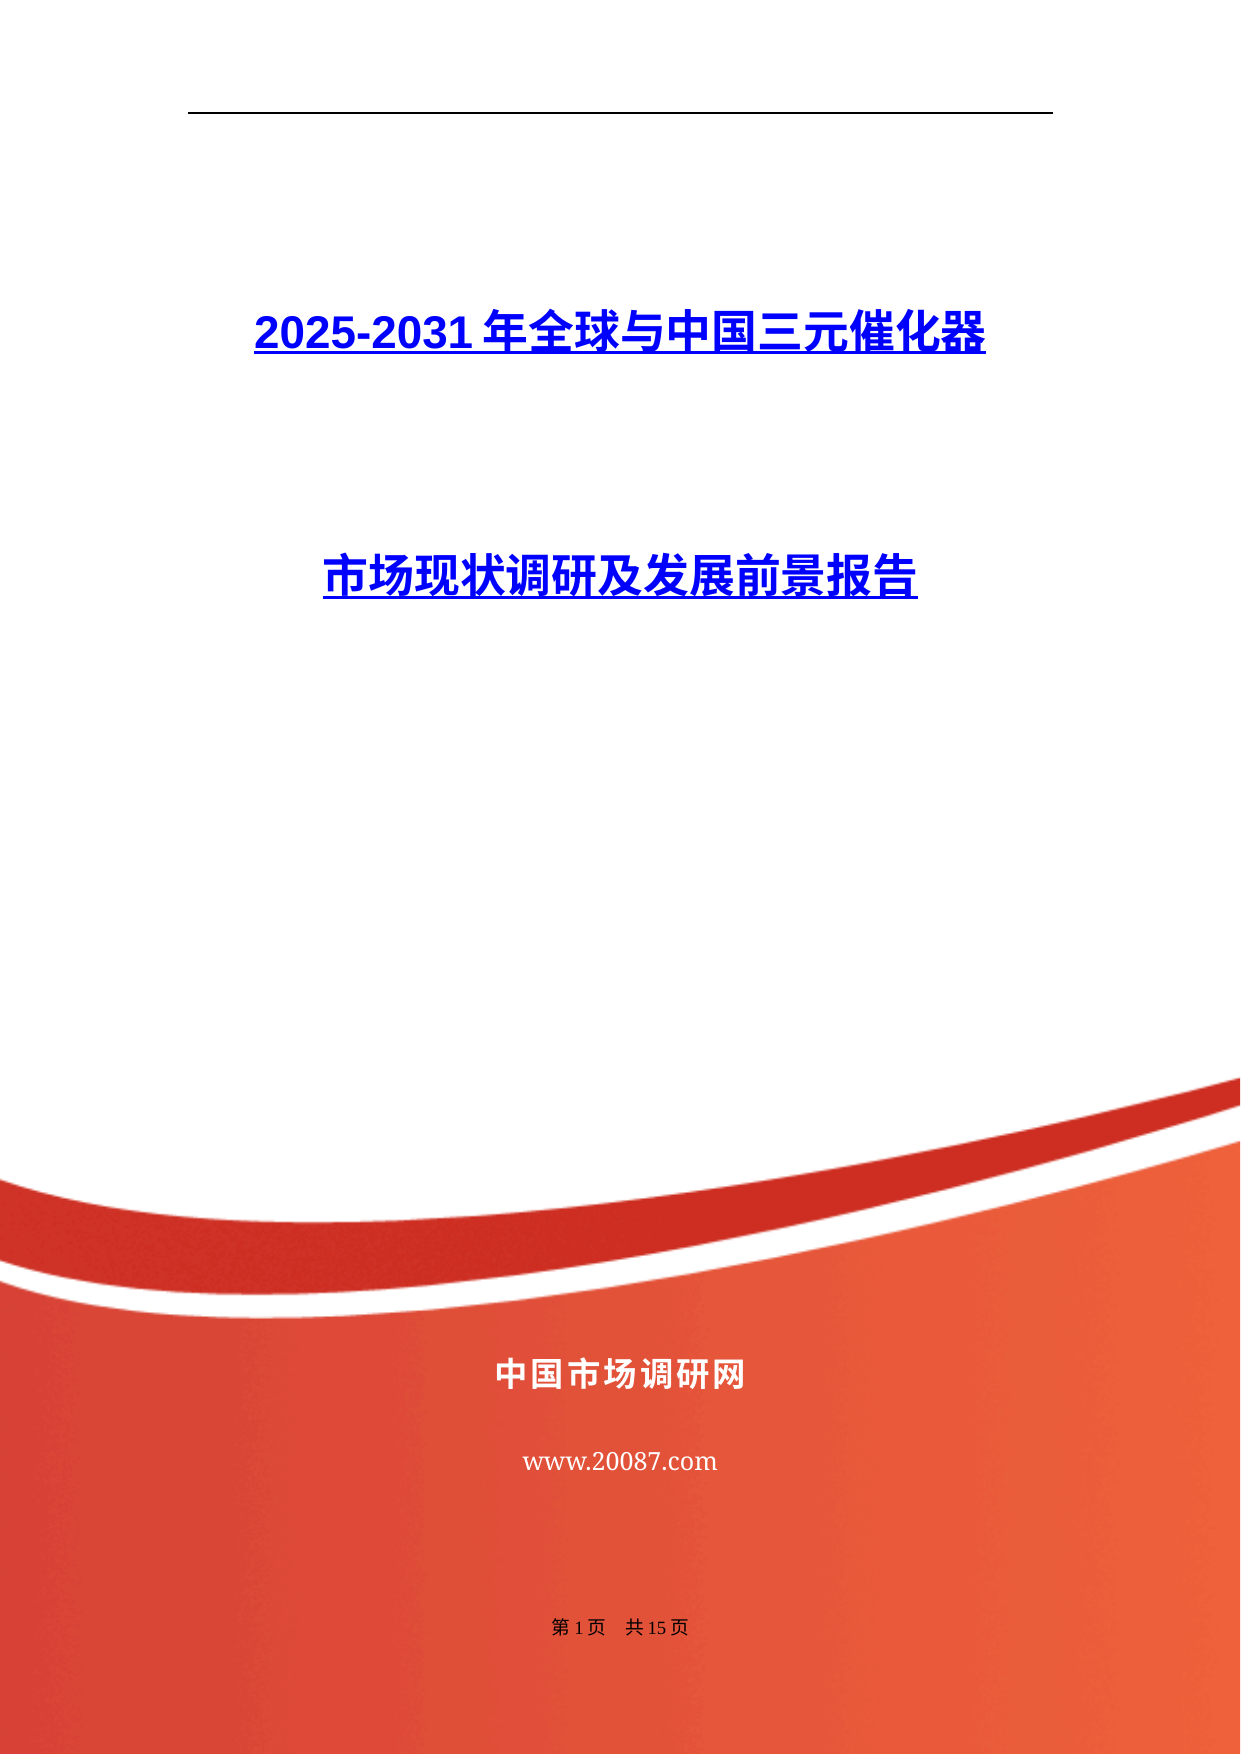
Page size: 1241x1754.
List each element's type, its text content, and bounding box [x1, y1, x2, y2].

picture [0, 1006, 1241, 1754]
table_header 2025-2031年全球与中国三元催化器市场现状调研及发展前景报告 [188, 207, 1053, 773]
subtitle 中国市场调研网 [187, 1339, 1053, 1404]
text www.20087.com [187, 1428, 1053, 1493]
